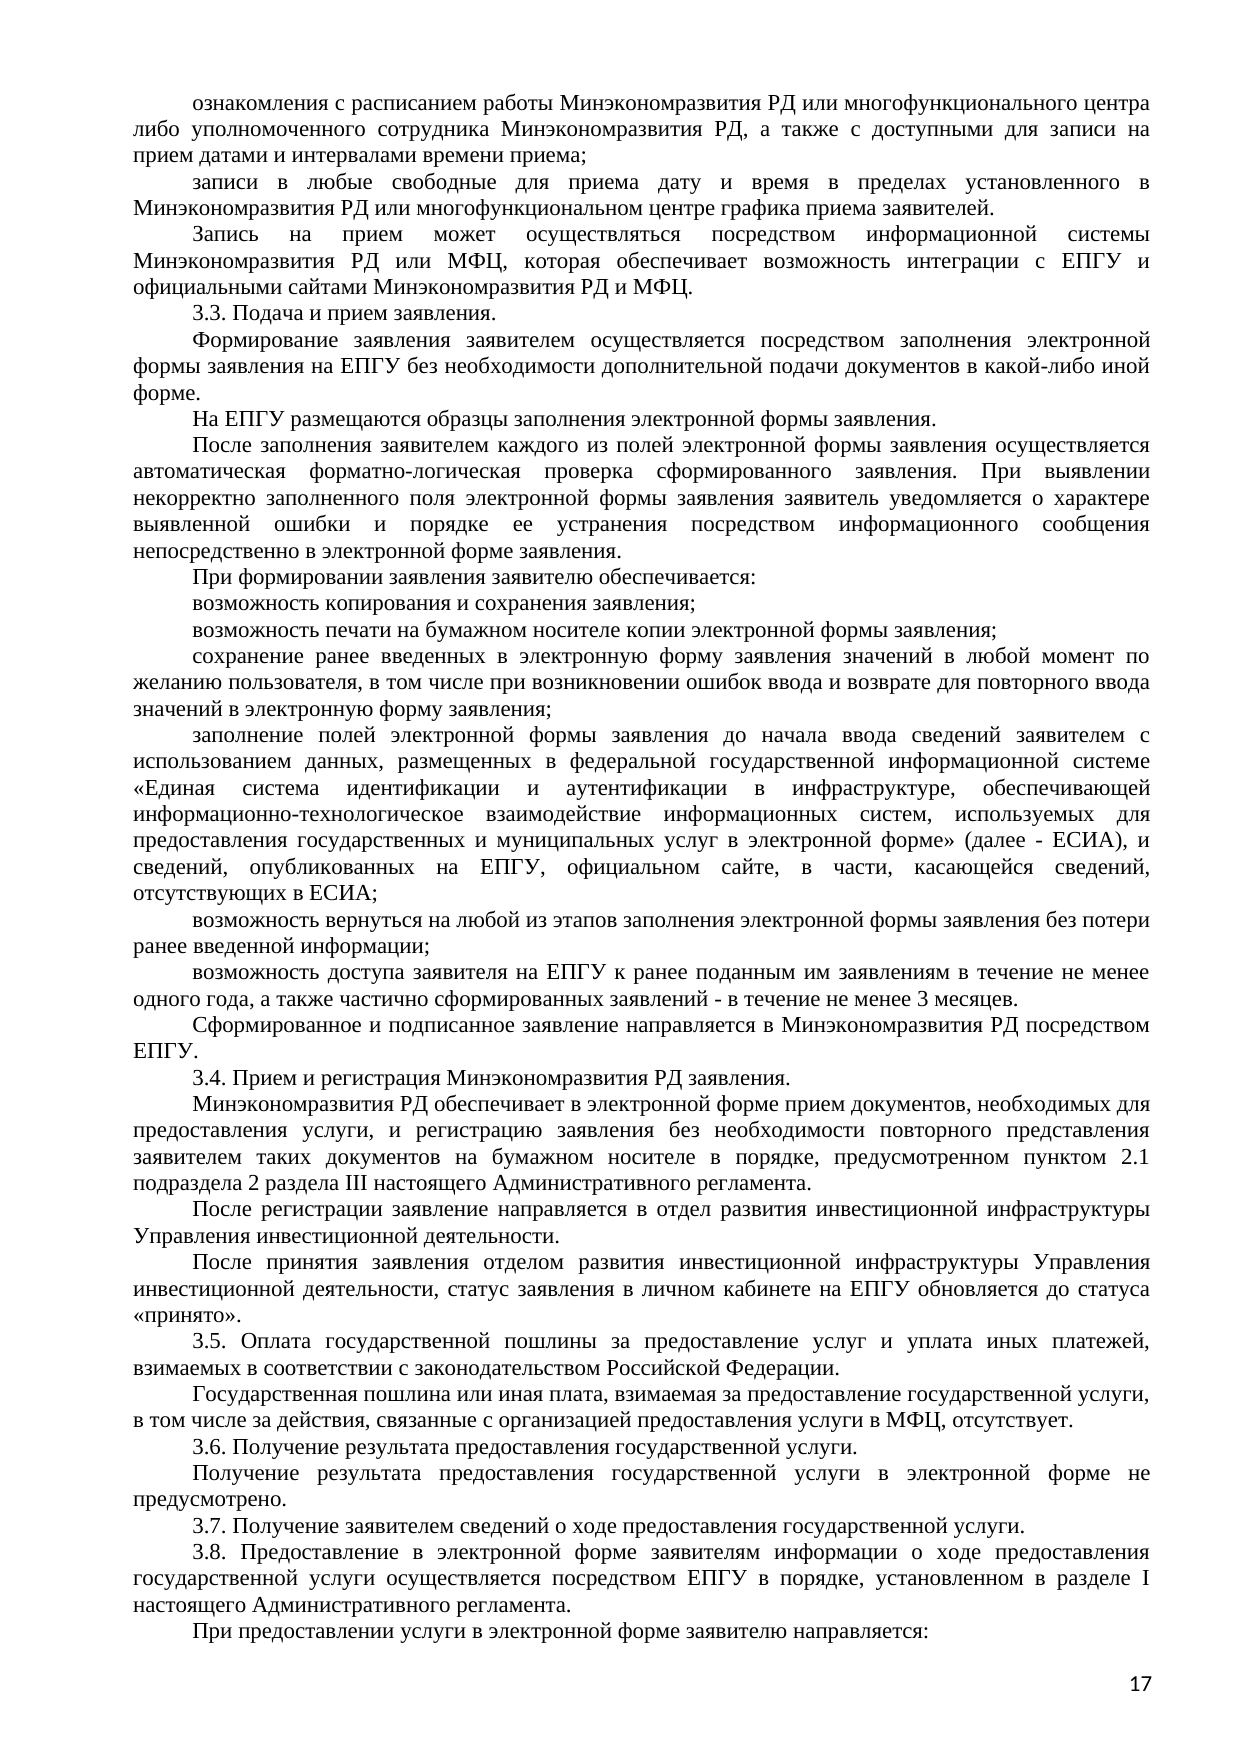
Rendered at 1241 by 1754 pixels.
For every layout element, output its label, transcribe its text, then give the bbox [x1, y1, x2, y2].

text заполнение полей электронной формы заявления до начала ввода сведений заявителем с использованием данных, размещенных в федеральной государственной информационной системе «Единая система идентификации и аутентификации в инфраструктуре, обеспечивающей информационно-технологическое взаимодействие информационных систем, используемых для предоставления государственных и муниципальных услуг в электронной форме» (далее - ЕСИА), и сведений, опубликованных на ЕПГУ, официальном сайте, в части, касающейся сведений, отсутствующих в ЕСИА; [133, 721, 1152, 906]
text После принятия заявления отделом развития инвестиционной инфраструктуры Управления инвестиционной деятельности, статус заявления в личном кабинете на ЕПГУ обновляется до статуса «принято». [133, 1248, 1152, 1327]
text 3.8. Предоставление в электронной форме заявителям информации о ходе предоставления государственной услуги осуществляется посредством ЕПГУ в порядке, установленном в разделе I настоящего Административного регламента. [133, 1538, 1152, 1617]
text возможность копирования и сохранения заявления; [133, 589, 1152, 616]
text После регистрации заявление направляется в отдел развития инвестиционной инфраструктуры Управления инвестиционной деятельности. [133, 1196, 1152, 1248]
text 3.4. Прием и регистрация Минэкономразвития РД заявления. [133, 1064, 1152, 1090]
text При предоставлении услуги в электронной форме заявителю направляется: [133, 1617, 1152, 1643]
text сохранение ранее введенных в электронную форму заявления значений в любой момент по желанию пользователя, в том числе при возникновении ошибок ввода и возврате для повторного ввода значений в электронную форму заявления; [133, 642, 1152, 721]
text После заполнения заявителем каждого из полей электронной формы заявления осуществляется автоматическая форматно-логическая проверка сформированного заявления. При выявлении некорректно заполненного поля электронной формы заявления заявитель уведомляется о характере выявленной ошибки и порядке ее устранения посредством информационного сообщения непосредственно в электронной форме заявления. [133, 431, 1152, 563]
text Сформированное и подписанное заявление направляется в Минэкономразвития РД посредством ЕПГУ. [133, 1011, 1152, 1064]
text Формирование заявления заявителем осуществляется посредством заполнения электронной формы заявления на ЕПГУ без необходимости дополнительной подачи документов в какой-либо иной форме. [133, 326, 1152, 405]
text На ЕПГУ размещаются образцы заполнения электронной формы заявления. [133, 405, 1152, 431]
text Государственная пошлина или иная плата, взимаемая за предоставление государственной услуги, в том числе за действия, связанные с организацией предоставления услуги в МФЦ, отсутствует. [133, 1380, 1152, 1433]
text возможность доступа заявителя на ЕПГУ к ранее поданным им заявлениям в течение не менее одного года, а также частично сформированных заявлений - в течение не менее 3 месяцев. [133, 958, 1152, 1011]
text При формировании заявления заявителю обеспечивается: [133, 563, 1152, 589]
text Минэкономразвития РД обеспечивает в электронной форме прием документов, необходимых для предоставления услуги, и регистрацию заявления без необходимости повторного представления заявителем таких документов на бумажном носителе в порядке, предусмотренном пунктом 2.1 подраздела 2 раздела III настоящего Административного регламента. [133, 1090, 1152, 1196]
text 3.6. Получение результата предоставления государственной услуги. [133, 1433, 1152, 1459]
text Запись на прием может осуществляться посредством информационной системы Минэкономразвития РД или МФЦ, которая обеспечивает возможность интеграции с ЕПГУ и официальными сайтами Минэкономразвития РД и МФЦ. [133, 220, 1152, 299]
text 3.7. Получение заявителем сведений о ходе предоставления государственной услуги. [133, 1512, 1152, 1538]
text ознакомления с расписанием работы Минэкономразвития РД или многофункционального центра либо уполномоченного сотрудника Минэкономразвития РД, а также с доступными для записи на прием датами и интервалами времени приема; [133, 89, 1152, 168]
text возможность вернуться на любой из этапов заполнения электронной формы заявления без потери ранее введенной информации; [133, 906, 1152, 958]
text возможность печати на бумажном носителе копии электронной формы заявления; [133, 616, 1152, 642]
text 3.3. Подача и прием заявления. [133, 299, 1152, 326]
text 3.5. Оплата государственной пошлины за предоставление услуг и уплата иных платежей, взимаемых в соответствии с законодательством Российской Федерации. [133, 1327, 1152, 1380]
text записи в любые свободные для приема дату и время в пределах установленного в Минэкономразвития РД или многофункциональном центре графика приема заявителей. [133, 168, 1152, 220]
text Получение результата предоставления государственной услуги в электронной форме не предусмотрено. [133, 1459, 1152, 1512]
